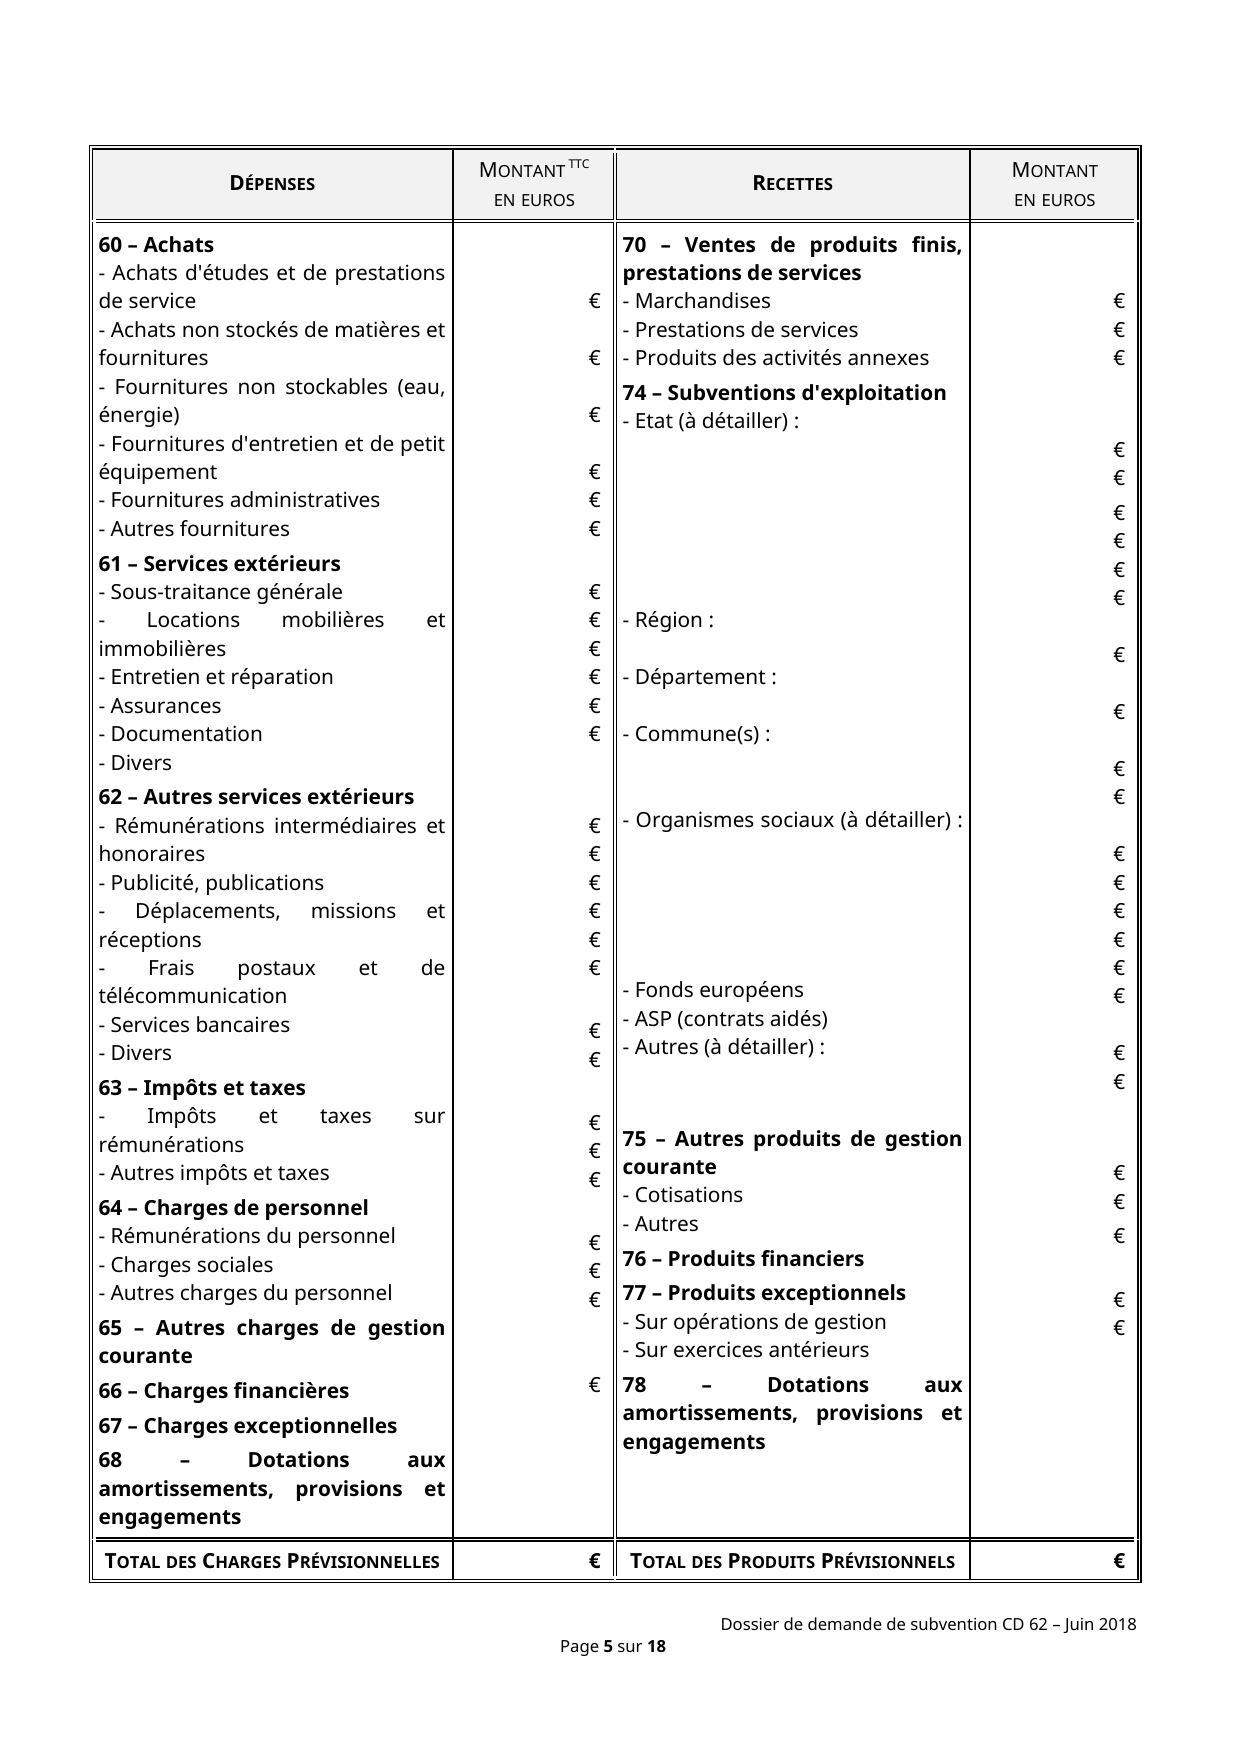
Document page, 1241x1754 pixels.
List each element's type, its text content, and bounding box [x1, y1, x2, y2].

table_header Recettes [615, 149, 969, 219]
table_header Montant TTC en euros [453, 146, 615, 219]
table_cell 60 – Achats - Achats d'études et de prestations de service - Achats non stockés de matières et fournitures - Fournitures non stockables (eau, énergie) - Fournitures d'entretien et de petit équipement - Fournitures administratives - Autres fournitures 61 – Services extérieurs - Sous-traitance générale - Locations mobilières et immobilières - Entretien et réparation - Assurances - Documentation - Divers 62 – Autres services extérieurs - Rémunérations intermédiaires et honoraires - Publicité, publications - Déplacements, missions et réceptions - Frais postaux et de télécommunication - Services bancaires - Divers 63 – Impôts et taxes - Impôts et taxes sur rémunérations - Autres impôts et taxes 64 – Charges de personnel - Rémunérations du personnel - Charges sociales - Autres charges du personnel 65 – Autres charges de gestion courante 66 – Charges financières 67 – Charges exceptionnelles 68 – Dotations aux amortissements, provisions et engagements [91, 219, 452, 1537]
table_cell Total des Produits Prévisionnels [615, 1541, 969, 1579]
table_header Dépenses [93, 150, 452, 219]
table_cell 70 – Ventes de produits finis, prestations de services - Marchandises - Prestations de services - Produits des activités annexes 74 – Subventions d'exploitation - Etat (à détailler) : - Région : - Département : - Commune(s) : - Organismes sociaux (à détailler) : - Fonds européens - ASP (contrats aidés) - Autres (à détailler) : 75 – Autres produits de gestion courante - Cotisations - Autres 76 – Produits financiers 77 – Produits exceptionnels - Sur opérations de gestion - Sur exercices antérieurs 78 – Dotations aux amortissements, provisions et engagements [617, 223, 969, 1537]
table_cell € [971, 1537, 1139, 1579]
table_cell € € € € € € € € € € € € € € € € € € € € € € € € € € [971, 219, 1139, 1537]
table_cell € [454, 1537, 615, 1579]
table_cell € € € € € € € € € € € € € € € € € € € € € € € € € € € [454, 223, 613, 1537]
table_cell Total des Charges Prévisionnelles [91, 1537, 452, 1579]
table_header Montant en euros [971, 150, 1137, 219]
